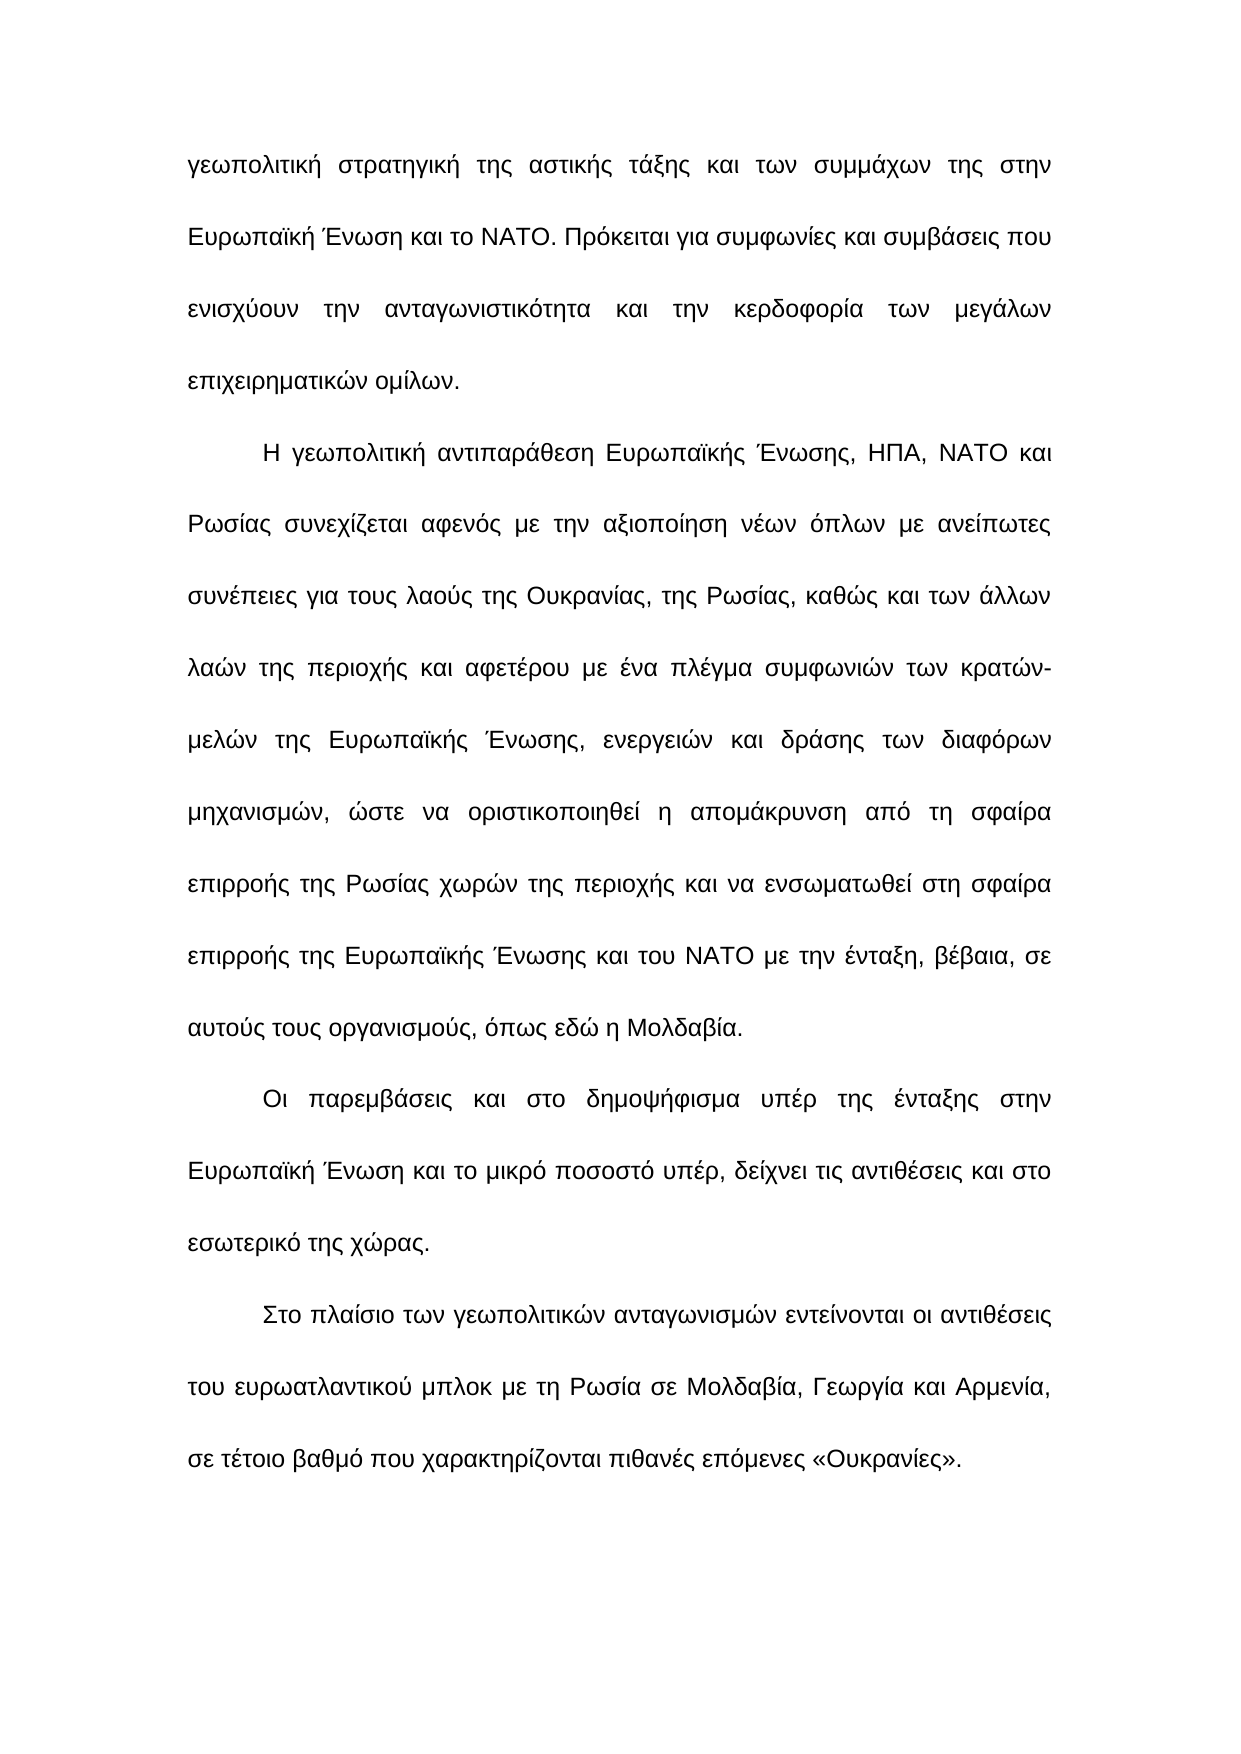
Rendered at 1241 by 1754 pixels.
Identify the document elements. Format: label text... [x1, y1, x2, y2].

text Στο πλαίσιο των γεωπολιτικών ανταγωνισμών εντείνονται οι αντιθέσεις του ευρωατλαντικού μπλοκ με τη Ρωσία σε Μολδαβία, Γεωργία και Αρμενία, σε τέτοιο βαθμό που χαρακτηρίζονται πιθανές επόμενες «Ουκρανίες». [187, 1300, 1053, 1472]
text Οι παρεμβάσεις και στο δημοψήφισμα υπέρ της ένταξης στην Ευρωπαϊκή Ένωση και το μικρό ποσοστό υπέρ, δείχνει τις αντιθέσεις και στο εσωτερικό της χώρας. [187, 1084, 1053, 1257]
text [187, 150, 1053, 394]
text Η γεωπολιτική αντιπαράθεση Ευρωπαϊκής Ένωσης, ΗΠΑ, ΝΑΤΟ και Ρωσίας συνεχίζεται αφενός με την αξιοποίηση νέων όπλων με ανείπωτες συνέπειες για τους λαούς της Ουκρανίας, της Ρωσίας, καθώς και των άλλων λαών της περιοχής και αφετέρου με ένα πλέγμα συμφωνιών των κρατών-μελών της Ευρωπαϊκής Ένωσης, ενεργειών και δράσης των διαφόρων μηχανισμών, ώστε να οριστικοποιηθεί η απομάκρυνση από τη σφαίρα επιρροής της Ρωσίας χωρών της περιοχής και να ενσωματωθεί στη σφαίρα επιρροής της Ευρωπαϊκής Ένωσης και του ΝΑΤΟ με την ένταξη, βέβαια, σε αυτούς τους οργανισμούς, όπως εδώ η Μολδαβία. [187, 437, 1053, 1041]
